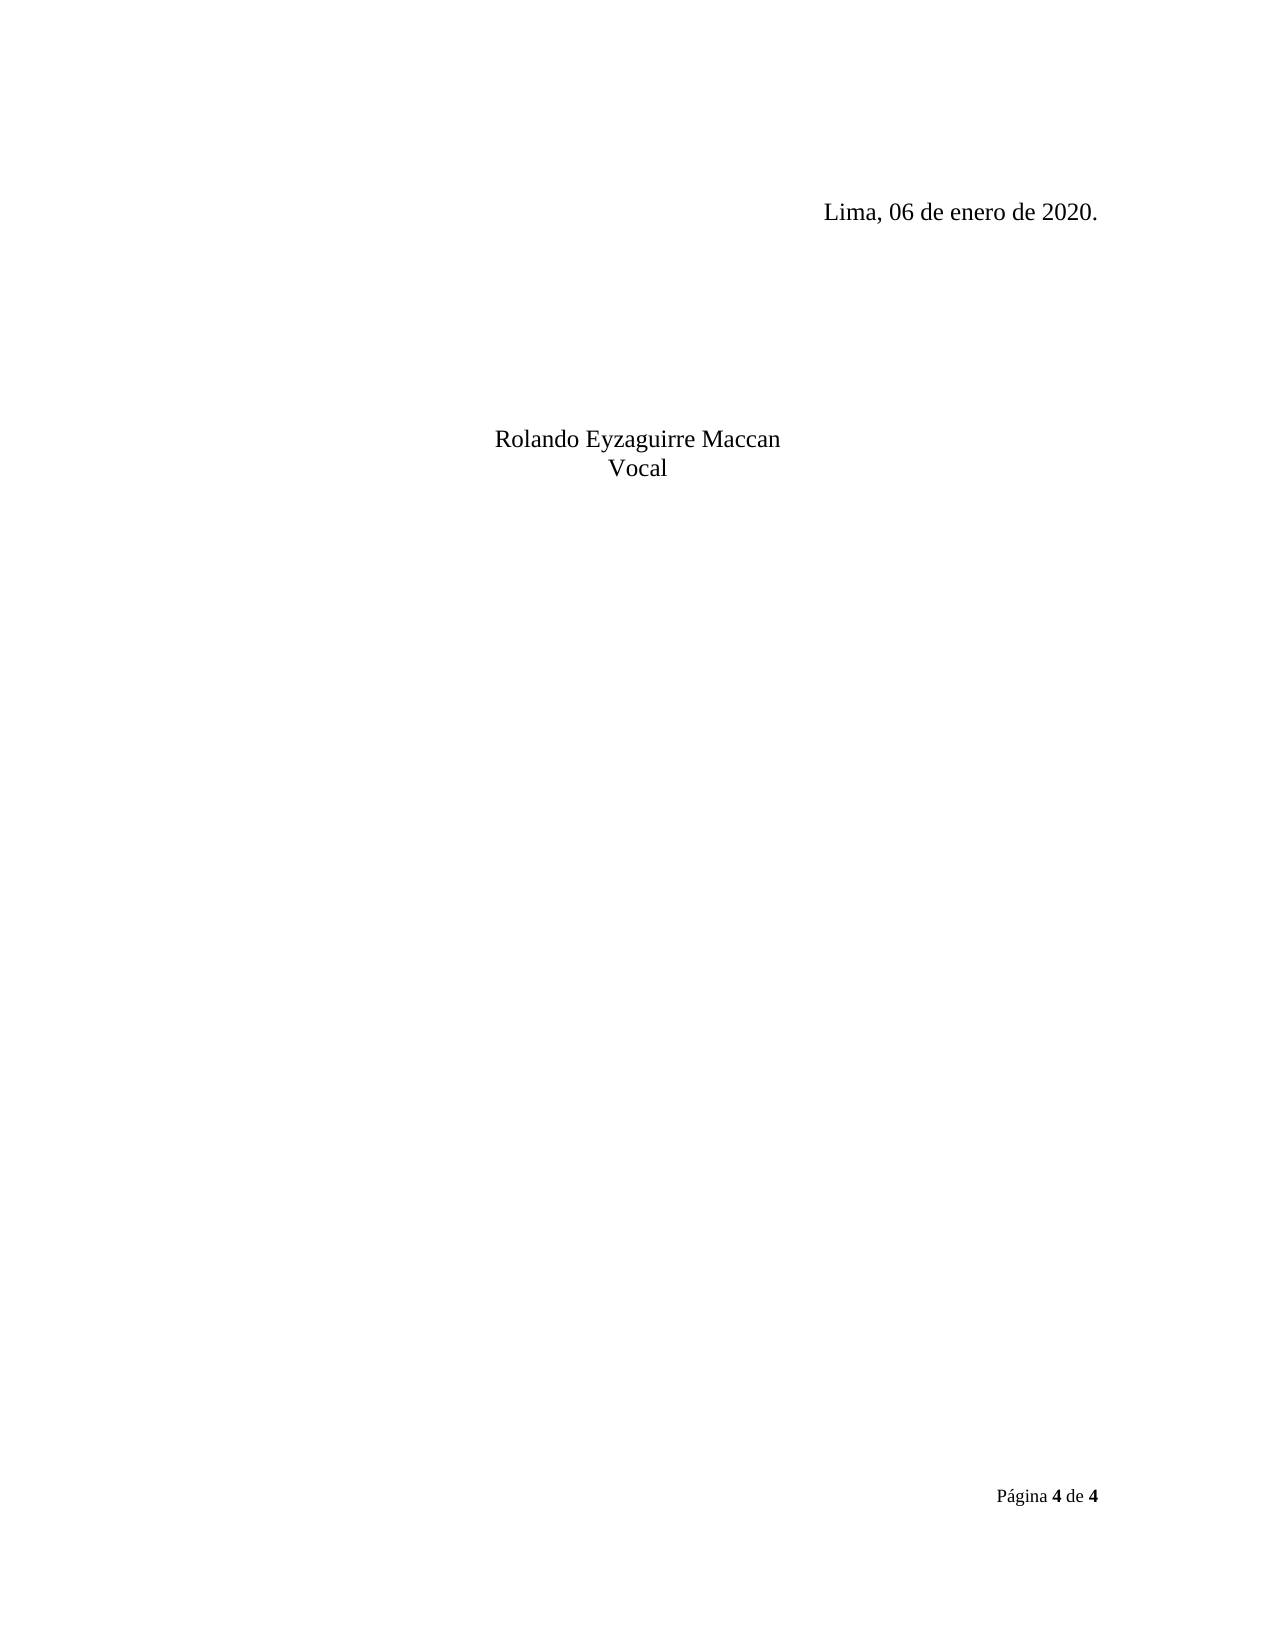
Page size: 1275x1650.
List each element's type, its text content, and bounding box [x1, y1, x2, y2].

text Rolando Eyzaguirre Maccan [177, 424, 1098, 453]
text Vocal [177, 453, 1098, 482]
text Lima, 06 de enero de 2020. [177, 197, 1098, 226]
